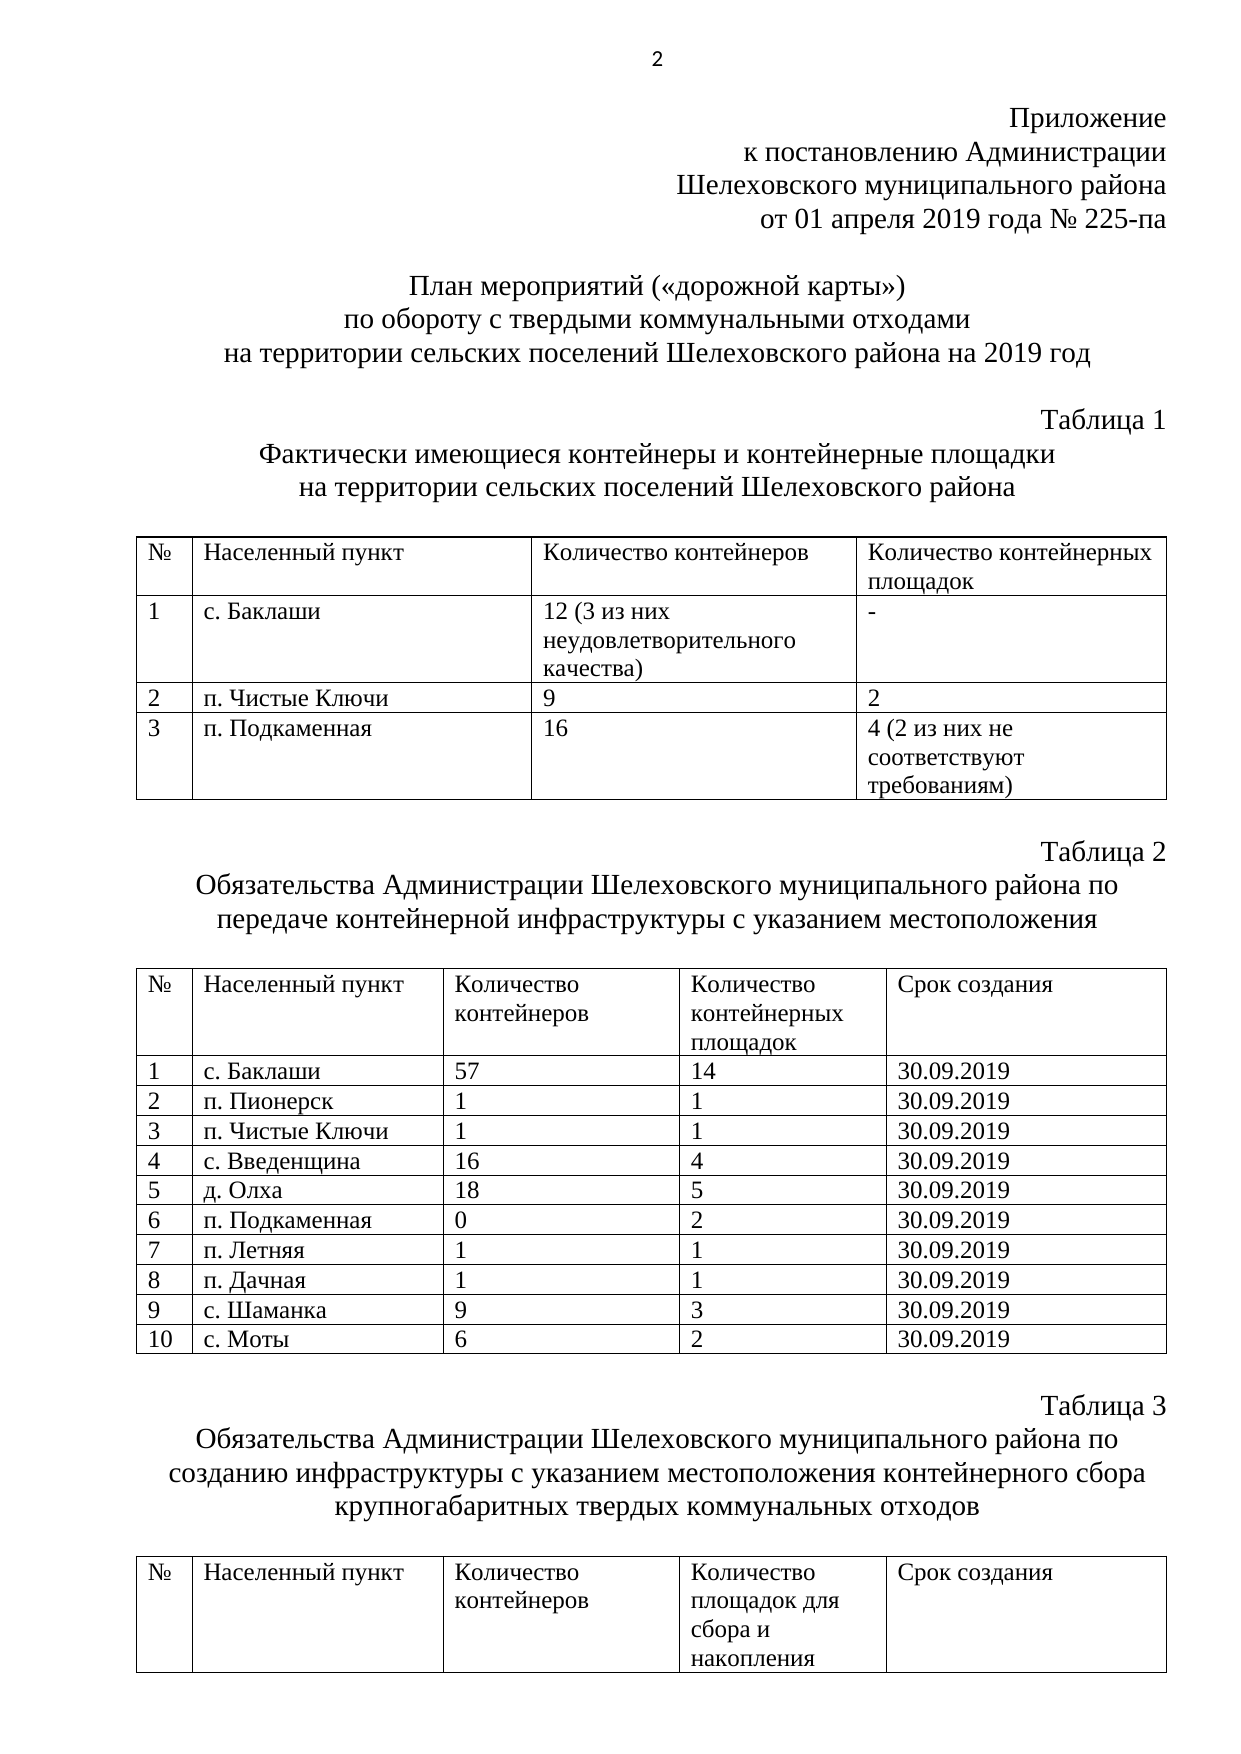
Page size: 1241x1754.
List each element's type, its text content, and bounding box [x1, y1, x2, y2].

table_cell д. Олха [193, 1176, 443, 1204]
table_cell 6 [444, 1325, 679, 1353]
text Приложение [148, 100, 1167, 134]
table_cell 4 [137, 1146, 192, 1174]
table_cell с. Введенщина [193, 1146, 443, 1174]
table_cell 16 [532, 713, 856, 799]
table_cell 30.09.2019 [887, 1295, 1166, 1323]
table_cell 1 [444, 1265, 679, 1294]
table_cell 9 [532, 683, 856, 712]
table_cell 10 [137, 1325, 192, 1353]
text на территории сельских поселений Шелеховского района [148, 469, 1167, 503]
text План мероприятий («дорожной карты») [148, 268, 1167, 302]
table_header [680, 1557, 886, 1672]
table_cell 7 [137, 1235, 192, 1264]
text по обороту с твердыми коммунальными отходами [148, 302, 1167, 335]
table_header Количество контейнеров [444, 969, 679, 1055]
table_cell 1 [444, 1235, 679, 1264]
table_header Населенный пункт [193, 1557, 443, 1672]
table_cell с. Баклаши [193, 596, 531, 682]
table_cell 1 [680, 1265, 886, 1294]
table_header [444, 1557, 679, 1672]
table_cell 9 [444, 1295, 679, 1323]
table_cell с. Моты [193, 1325, 443, 1353]
table_cell п. Чистые Ключи [193, 1116, 443, 1145]
table_cell 1 [680, 1235, 886, 1264]
table_cell 30.09.2019 [887, 1265, 1166, 1294]
table_cell 3 [137, 1116, 192, 1145]
text Обязательства Администрации Шелеховского муниципального района по передаче контейнерной инфраструктуры с указанием местоположения [148, 867, 1167, 934]
table_cell 1 [137, 596, 192, 682]
table_cell 2 [857, 683, 1166, 712]
table_cell 4 [680, 1146, 886, 1174]
text Таблица 3 [148, 1388, 1167, 1421]
table_cell 3 [137, 713, 192, 799]
text Фактически имеющиеся контейнеры и контейнерные площадки [148, 436, 1167, 469]
table_header Количество контейнерных площадок [680, 969, 886, 1055]
table_cell 30.09.2019 [887, 1146, 1166, 1174]
table_header Количество контейнерных площадок [857, 538, 1166, 595]
table_cell 30.09.2019 [887, 1056, 1166, 1085]
table_cell - [857, 596, 1166, 682]
table_cell 3 [680, 1295, 886, 1323]
table_cell 9 [137, 1295, 192, 1323]
text к постановлению Администрации [148, 134, 1167, 167]
table_cell 18 [444, 1176, 679, 1204]
table_header Количество контейнеров [532, 538, 856, 595]
table_cell п. Дачная [193, 1265, 443, 1294]
table_cell п. Летняя [193, 1235, 443, 1264]
table_cell с. Баклаши [193, 1056, 443, 1085]
text от 01 апреля 2019 года № 225-па [148, 201, 1167, 234]
table_cell 2 [680, 1205, 886, 1234]
table_cell 30.09.2019 [887, 1205, 1166, 1234]
table_cell 30.09.2019 [887, 1235, 1166, 1264]
table_cell 16 [444, 1146, 679, 1174]
table_header Срок создания [887, 969, 1166, 1055]
text на территории сельских поселений Шелеховского района на 2019 год [148, 335, 1167, 369]
table_cell 4 (2 из них не соответствуют требованиям) [857, 713, 1166, 799]
table_cell 1 [444, 1116, 679, 1145]
table_cell 1 [680, 1116, 886, 1145]
table_cell 1 [137, 1056, 192, 1085]
table_cell 5 [680, 1176, 886, 1204]
table_cell п. Пионерск [193, 1086, 443, 1115]
table_cell 1 [680, 1086, 886, 1115]
table_header Населенный пункт [193, 538, 531, 595]
table_cell 8 [137, 1265, 192, 1294]
table_cell 0 [444, 1205, 679, 1234]
table_cell 5 [137, 1176, 192, 1204]
table_cell п. Чистые Ключи [193, 683, 531, 712]
table_cell 30.09.2019 [887, 1325, 1166, 1353]
text Таблица 2 [148, 834, 1167, 867]
text Обязательства Администрации Шелеховского муниципального района по созданию инфраструктуры с указанием местоположения контейнерного сбора крупногабаритных твердых коммунальных отходов [148, 1421, 1167, 1522]
table_cell 12 (3 из них неудовлетворительного качества) [532, 596, 856, 682]
table_cell 1 [444, 1086, 679, 1115]
table_header Срок создания [887, 1557, 1166, 1672]
table_cell 30.09.2019 [887, 1176, 1166, 1204]
text Таблица 1 [148, 402, 1167, 436]
table_cell 6 [137, 1205, 192, 1234]
table_cell 30.09.2019 [887, 1116, 1166, 1145]
table_cell 30.09.2019 [887, 1086, 1166, 1115]
table_header № [137, 969, 192, 1055]
table_cell 2 [137, 683, 192, 712]
table_cell 2 [137, 1086, 192, 1115]
table_cell с. Шаманка [193, 1295, 443, 1323]
table_cell 2 [680, 1325, 886, 1353]
table_cell п. Подкаменная [193, 1205, 443, 1234]
table_header № [137, 1557, 192, 1672]
table_cell 57 [444, 1056, 679, 1085]
table_header Населенный пункт [193, 969, 443, 1055]
table_header № [137, 538, 192, 595]
table_cell 14 [680, 1056, 886, 1085]
table_cell п. Подкаменная [193, 713, 531, 799]
text Шелеховского муниципального района [148, 167, 1167, 201]
